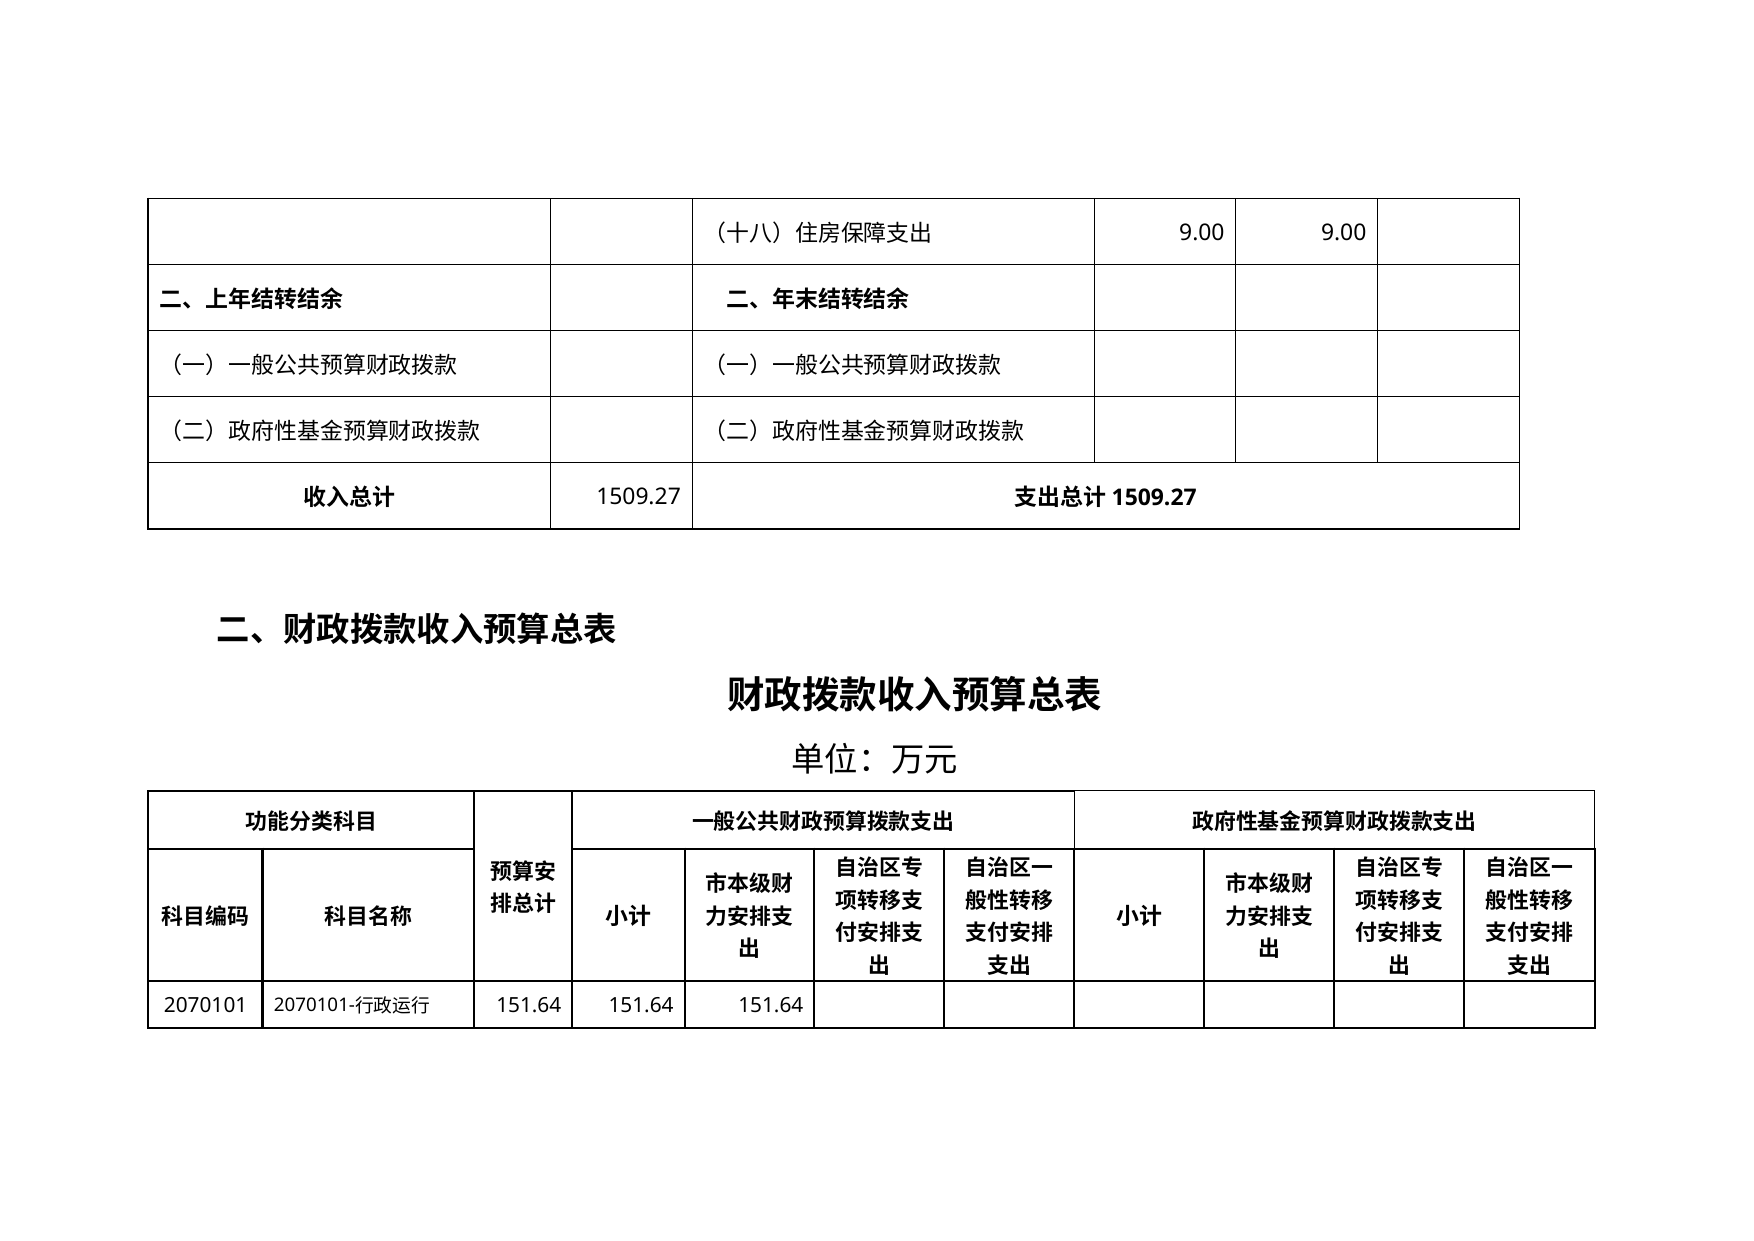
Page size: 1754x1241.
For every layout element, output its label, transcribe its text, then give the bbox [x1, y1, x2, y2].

table_cell （一）一般公共预算财政拨款 [149, 331, 550, 396]
table_cell 市本级财力安排支出 [686, 850, 813, 980]
table_cell 151.64 [573, 982, 684, 1027]
table_cell （二）政府性基金预算财政拨款 [693, 397, 1094, 462]
table_cell [1236, 397, 1377, 462]
text 财政拨款收入预算总表 [150, 660, 1604, 725]
table_cell 小计 [1075, 850, 1203, 980]
table_cell 收入总计 [149, 463, 550, 528]
table_cell 小计 [573, 850, 684, 980]
table_cell 自治区专项转移支付安排支出 [1335, 850, 1463, 980]
table_cell [551, 397, 692, 462]
table_cell （二）政府性基金预算财政拨款 [149, 397, 550, 462]
table_header 一般公共财政预算拨款支出 [573, 792, 1074, 848]
table_cell 151.64 [475, 982, 571, 1027]
table_cell 自治区专项转移支付安排支出 [815, 850, 943, 980]
table_cell [1236, 265, 1377, 330]
table_cell [149, 199, 550, 264]
table_cell [815, 982, 943, 1027]
table_cell [1378, 331, 1519, 396]
table_cell 二、年末结转结余 [693, 265, 1094, 330]
table_cell 2070101 [149, 982, 261, 1027]
table_cell 151.64 [686, 982, 813, 1027]
table_cell [945, 982, 1073, 1027]
table_cell 支出总计 1509.27 [693, 463, 1519, 528]
table_cell [1095, 265, 1235, 330]
table_header 政府性基金预算财政拨款支出 [1075, 791, 1594, 848]
table_cell 9.00 [1236, 199, 1377, 264]
table_cell [1335, 982, 1463, 1027]
table_header 预算安排总计 [475, 792, 571, 980]
table_cell 科目名称 [264, 850, 473, 980]
table_cell [1236, 331, 1377, 396]
table_cell [551, 199, 692, 264]
table_cell 2070101-行政运行 [264, 982, 473, 1027]
table_cell [551, 265, 692, 330]
table_header 功能分类科目 [149, 792, 473, 848]
table_cell 科目编码 [149, 850, 261, 980]
table_cell [1378, 397, 1519, 462]
table_cell [1095, 397, 1235, 462]
table_cell 9.00 [1095, 199, 1235, 264]
text 二、财政拨款收入预算总表 [150, 595, 1604, 660]
table_cell [1075, 982, 1203, 1027]
table_cell 二、上年结转结余 [149, 265, 550, 330]
table_cell [1205, 982, 1333, 1027]
table_cell 自治区一般性转移支付安排支出 [945, 850, 1073, 980]
table_cell [1095, 331, 1235, 396]
table_cell （一）一般公共预算财政拨款 [693, 331, 1094, 396]
table_cell （十八）住房保障支出 [693, 199, 1094, 264]
text 单位：万元 [150, 725, 1604, 790]
table_cell 1509.27 [551, 463, 692, 528]
table_cell [1465, 982, 1594, 1027]
table_cell [1378, 199, 1519, 264]
table_cell [1378, 265, 1519, 330]
table_cell 自治区一般性转移支付安排支出 [1465, 850, 1594, 980]
table_cell 市本级财力安排支出 [1205, 850, 1333, 980]
table_cell [551, 331, 692, 396]
